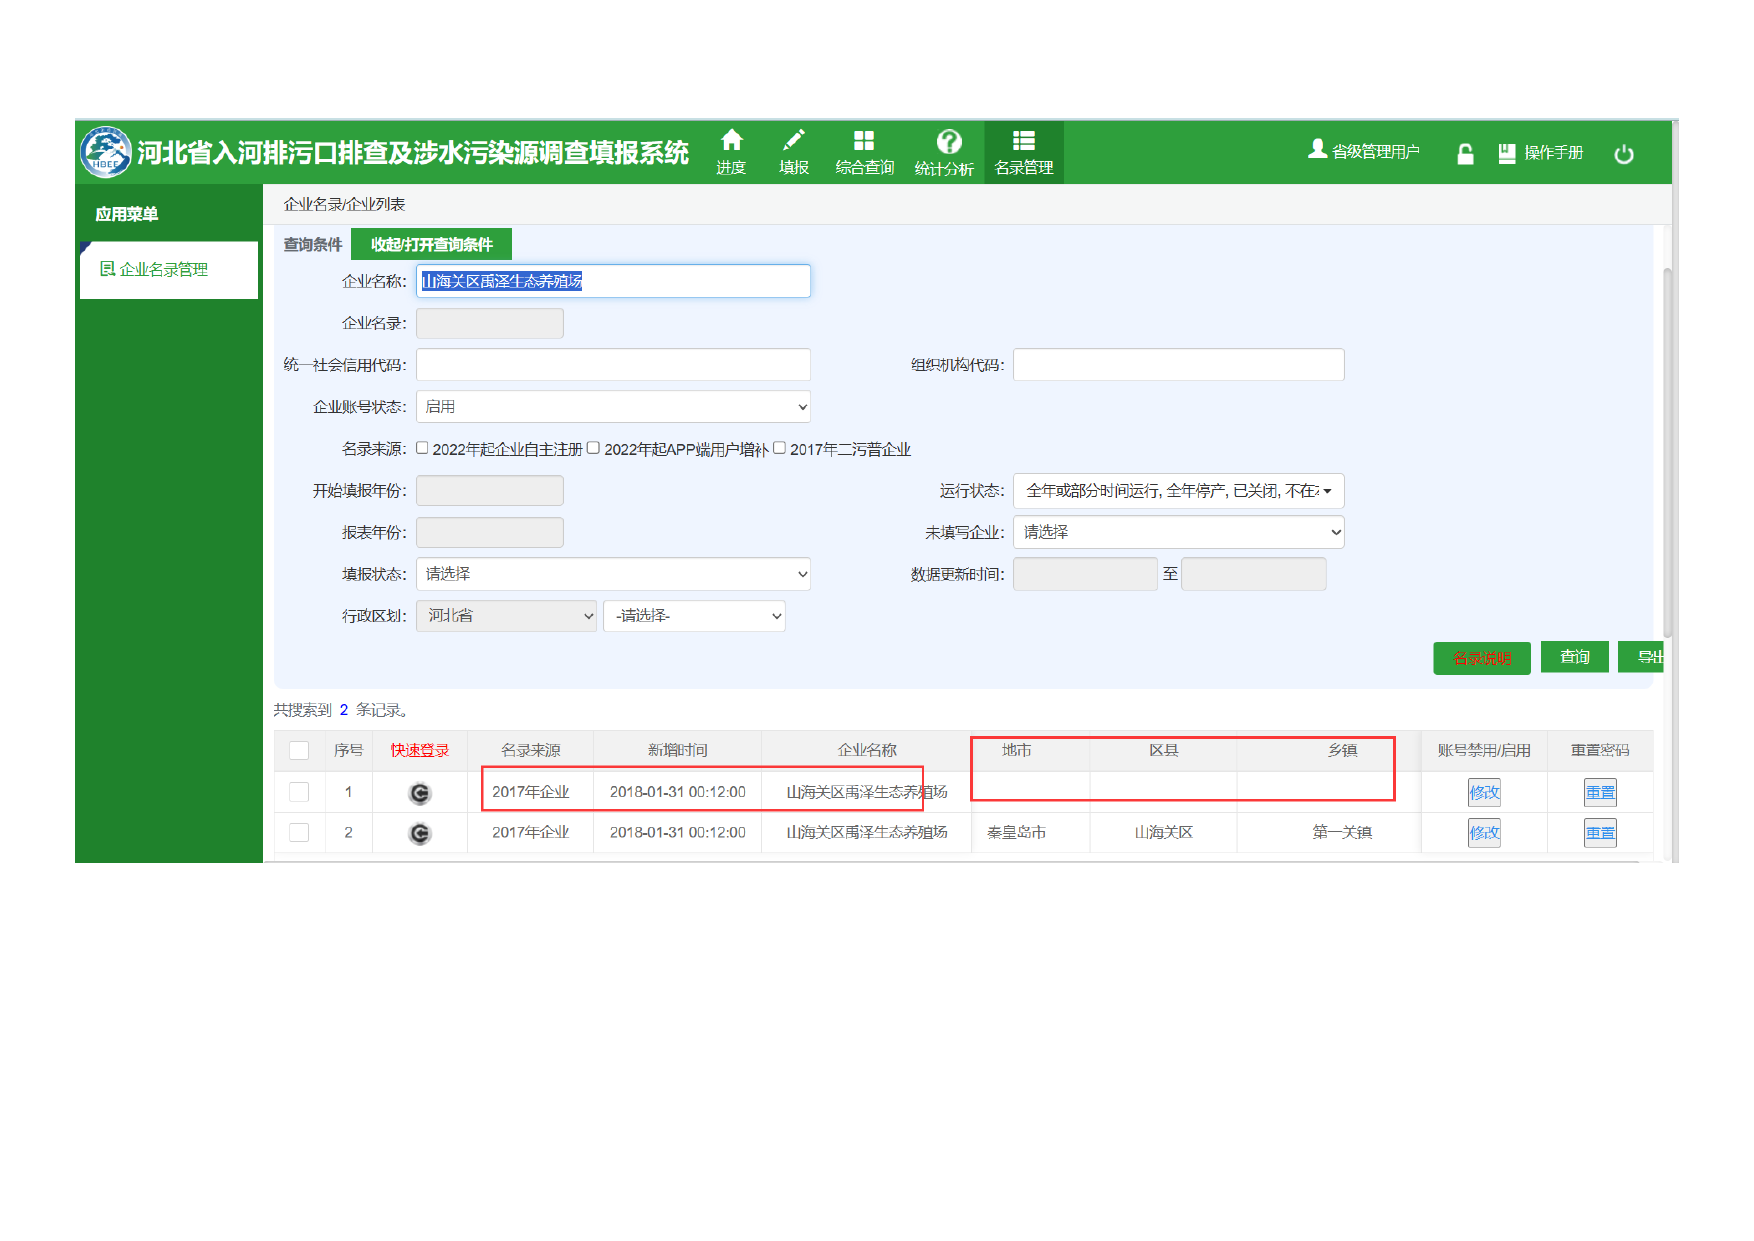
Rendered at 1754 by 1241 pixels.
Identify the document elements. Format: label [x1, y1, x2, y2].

picture [75, 118, 1679, 863]
